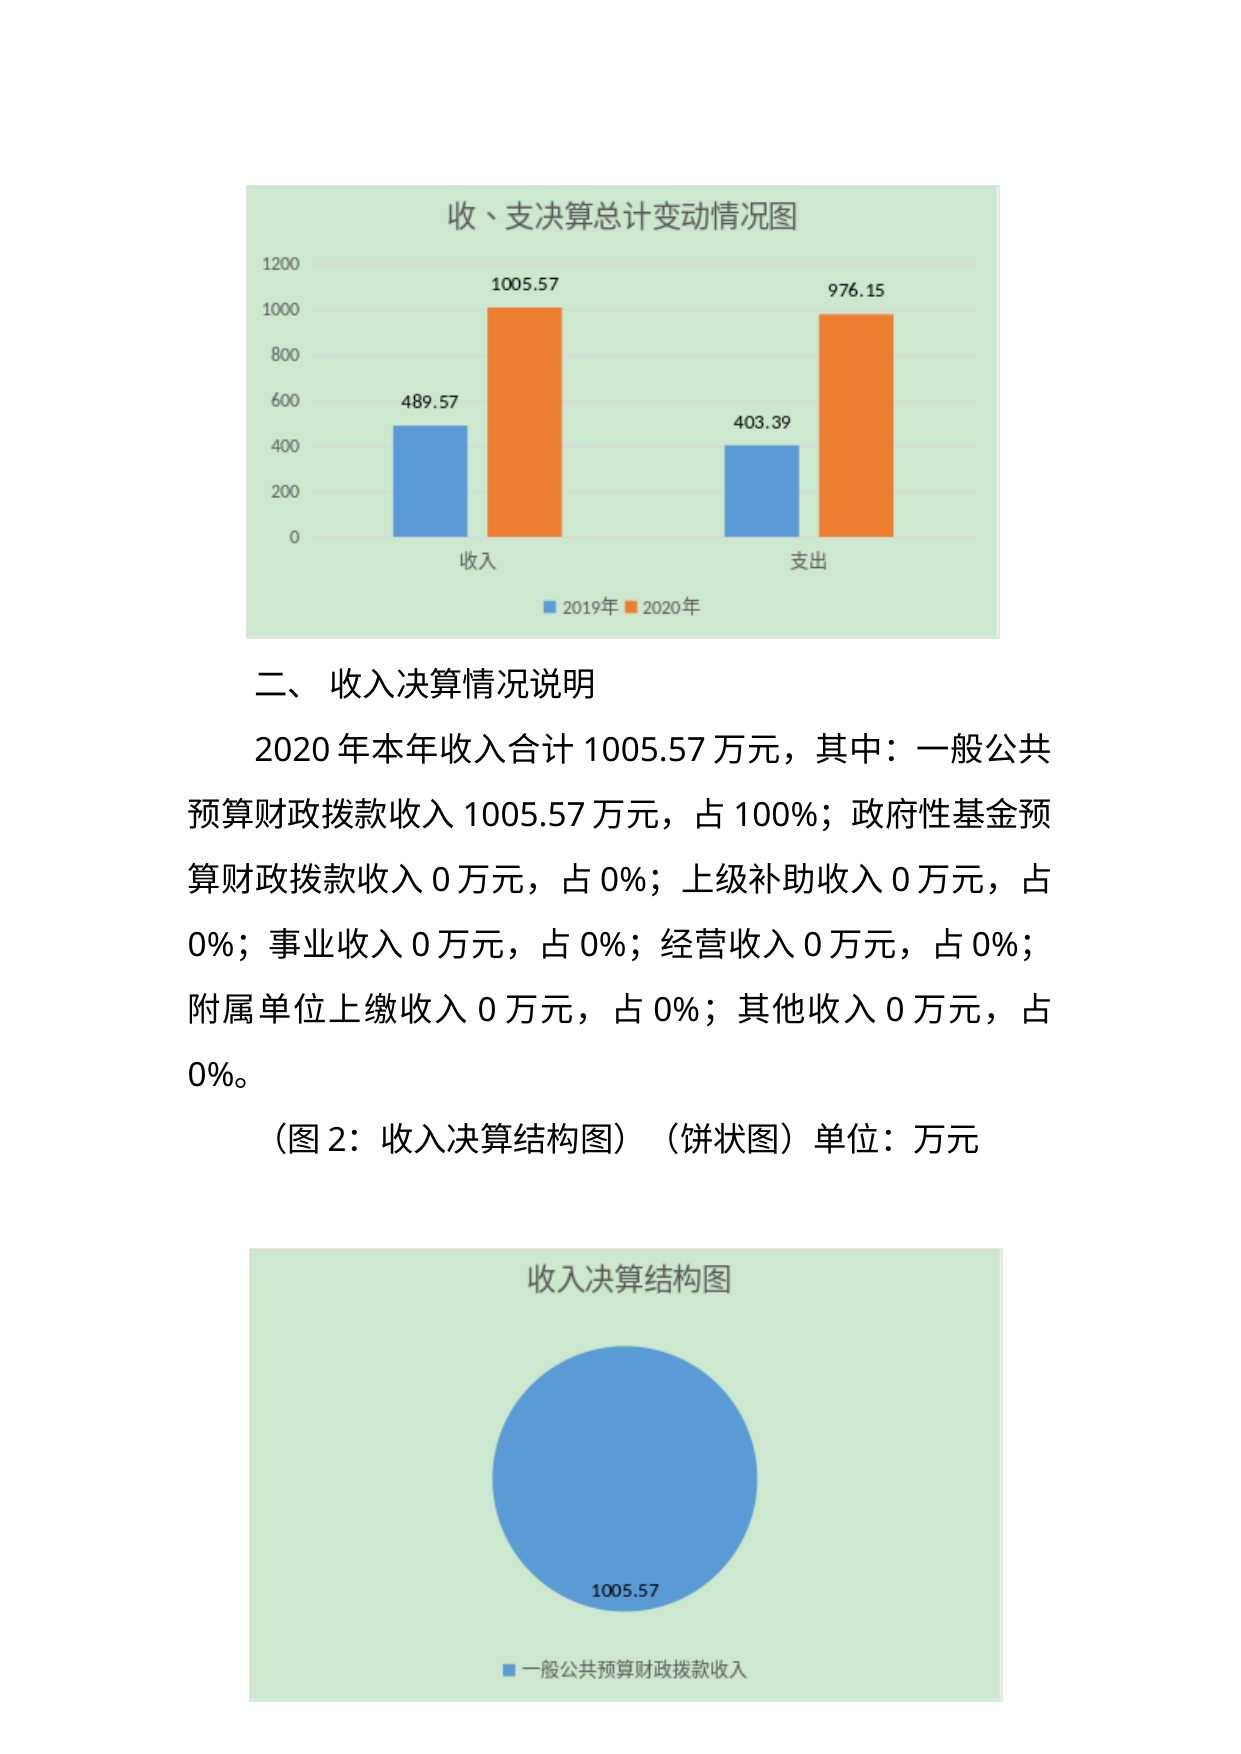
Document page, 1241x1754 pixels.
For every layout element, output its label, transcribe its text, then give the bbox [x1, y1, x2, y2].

list 收入决算情况说明 [254, 227, 1053, 714]
text 2020年本年收入合计1005.57万元，其中：一般公共预算财政拨款收入1005.57万元，占100%；政府性基金预算财政拨款收入0万元，占0%；上级补助收入0万元，占0%；事业收入0万元，占0%；经营收入0万元，占0%；附属单位上缴收入0万元，占0%；其他收入0万元，占0%。 [187, 714, 1053, 1104]
text （图2：收入决算结构图）（饼状图）单位：万元 [187, 1104, 1053, 1169]
